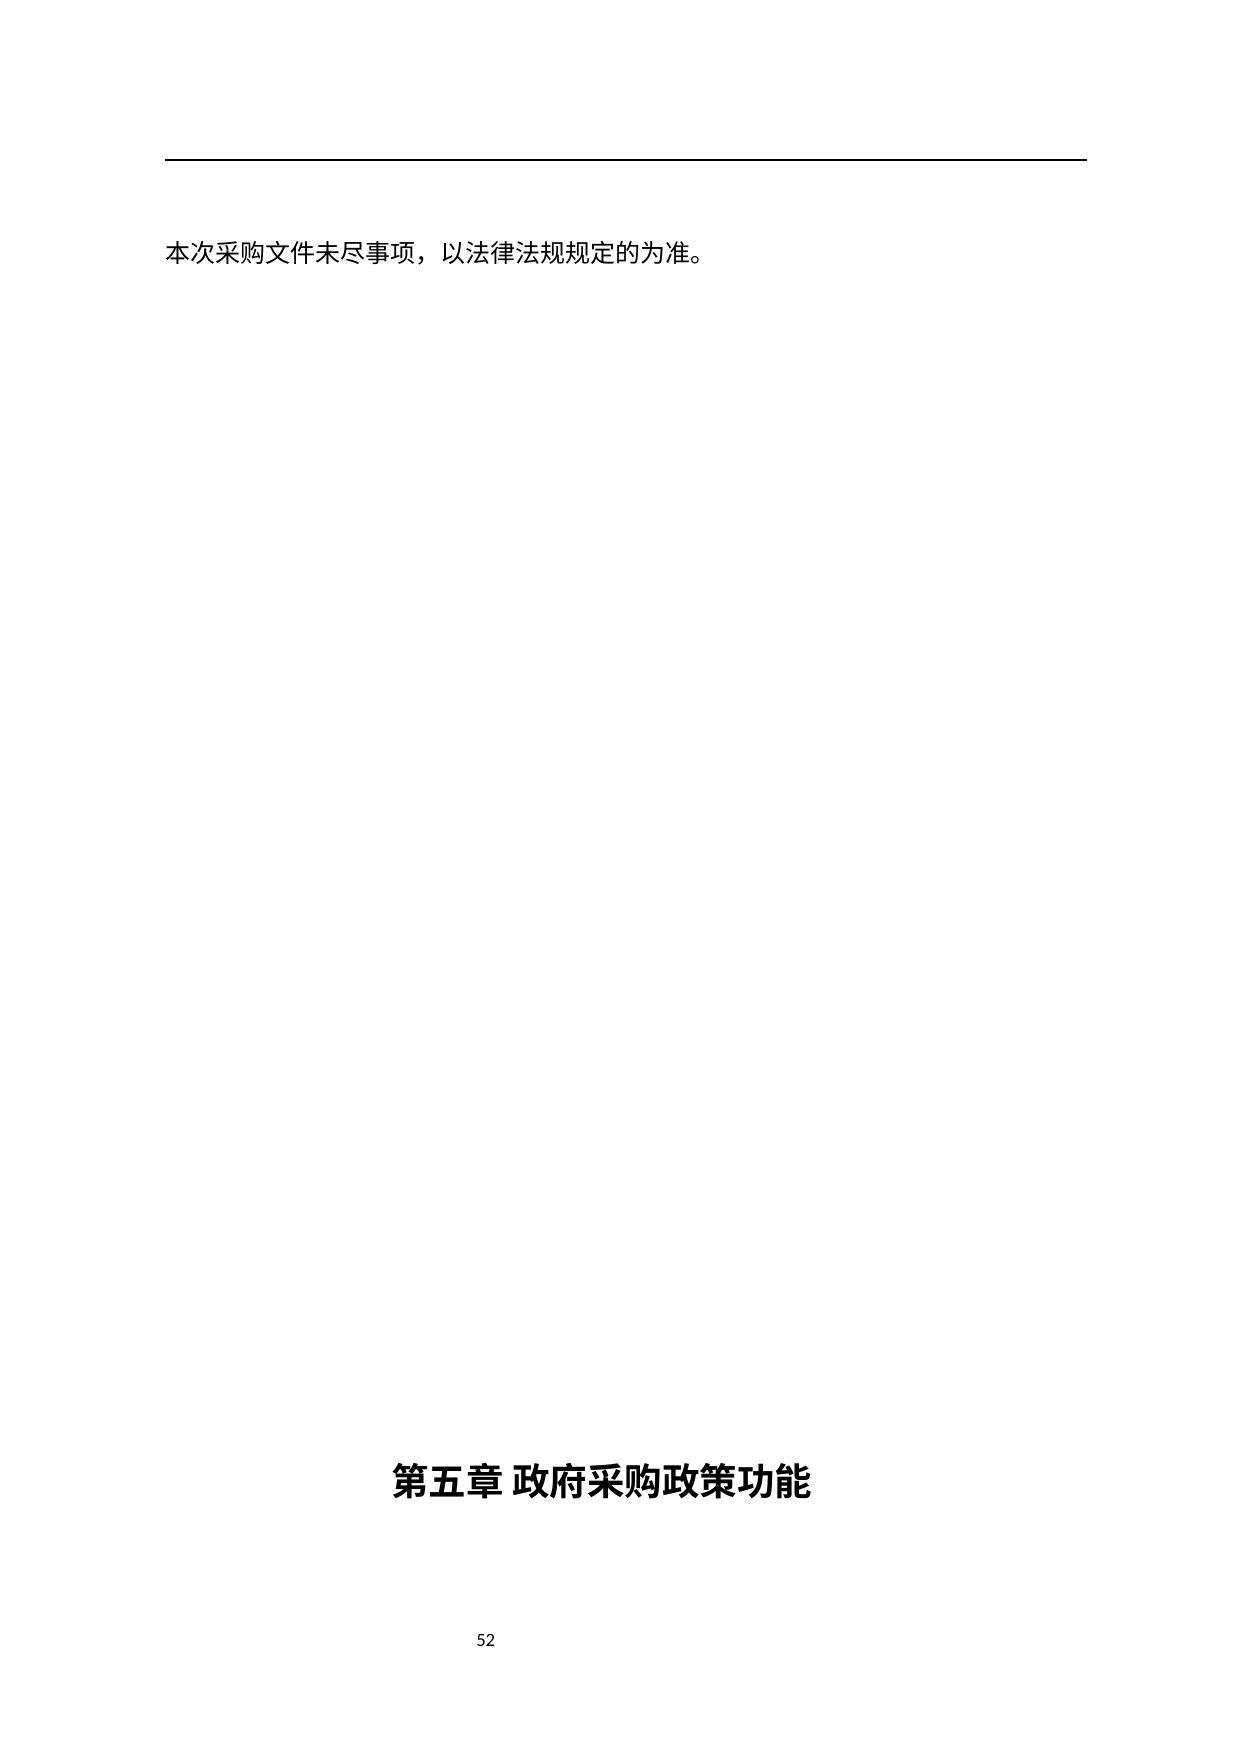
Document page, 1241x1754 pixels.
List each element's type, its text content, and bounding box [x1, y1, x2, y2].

text 第五章 政府采购政策功能 [165, 1447, 1087, 1512]
text 本次采购文件未尽事项，以法律法规规定的为准。 [165, 219, 1087, 284]
